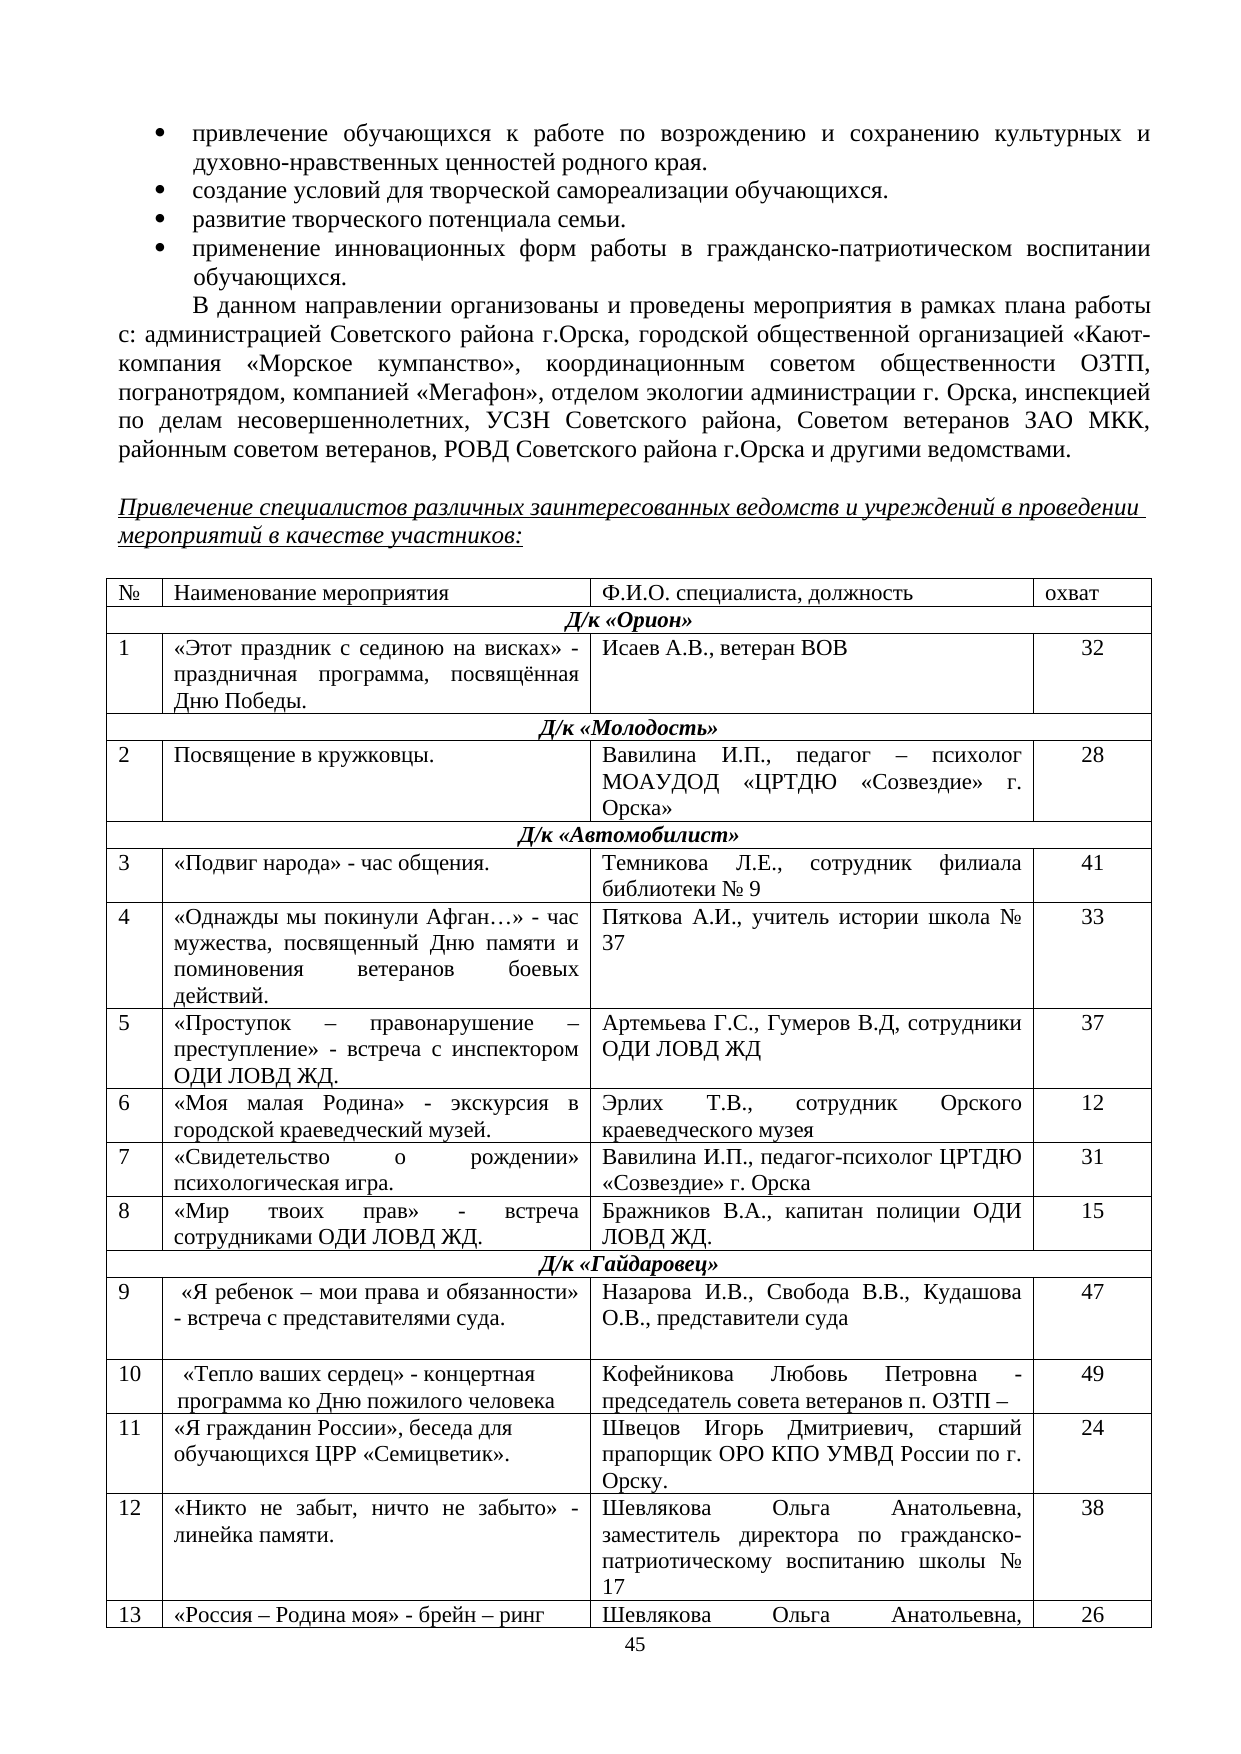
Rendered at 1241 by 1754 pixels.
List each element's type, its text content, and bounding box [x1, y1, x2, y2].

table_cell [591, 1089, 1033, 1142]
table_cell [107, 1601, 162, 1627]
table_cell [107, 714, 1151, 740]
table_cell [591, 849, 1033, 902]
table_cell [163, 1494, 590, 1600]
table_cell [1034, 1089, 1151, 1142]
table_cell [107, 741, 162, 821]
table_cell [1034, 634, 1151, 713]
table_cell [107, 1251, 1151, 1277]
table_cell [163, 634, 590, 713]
list применение инновационных форм работы в гражданско-патриотическом воспитании обучающихся. [156, 233, 1152, 291]
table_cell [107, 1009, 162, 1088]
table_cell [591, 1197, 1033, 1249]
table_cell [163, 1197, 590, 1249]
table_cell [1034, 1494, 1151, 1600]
text Привлечение специалистов различных заинтересованных ведомств и учреждений в проведении мероприятий в качестве участников: [118, 492, 1152, 549]
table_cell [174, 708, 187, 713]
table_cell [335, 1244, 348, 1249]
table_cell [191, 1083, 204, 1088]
list развитие творческого потенциала семьи. [156, 204, 1152, 233]
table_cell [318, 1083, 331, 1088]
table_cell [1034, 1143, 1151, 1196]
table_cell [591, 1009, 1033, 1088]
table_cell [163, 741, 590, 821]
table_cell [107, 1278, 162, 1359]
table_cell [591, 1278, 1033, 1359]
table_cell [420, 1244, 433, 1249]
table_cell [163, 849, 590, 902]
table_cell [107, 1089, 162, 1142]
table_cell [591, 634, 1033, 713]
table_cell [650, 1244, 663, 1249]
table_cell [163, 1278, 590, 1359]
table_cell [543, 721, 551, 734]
list создание условий для творческой самореализации обучающихся. [156, 176, 1152, 204]
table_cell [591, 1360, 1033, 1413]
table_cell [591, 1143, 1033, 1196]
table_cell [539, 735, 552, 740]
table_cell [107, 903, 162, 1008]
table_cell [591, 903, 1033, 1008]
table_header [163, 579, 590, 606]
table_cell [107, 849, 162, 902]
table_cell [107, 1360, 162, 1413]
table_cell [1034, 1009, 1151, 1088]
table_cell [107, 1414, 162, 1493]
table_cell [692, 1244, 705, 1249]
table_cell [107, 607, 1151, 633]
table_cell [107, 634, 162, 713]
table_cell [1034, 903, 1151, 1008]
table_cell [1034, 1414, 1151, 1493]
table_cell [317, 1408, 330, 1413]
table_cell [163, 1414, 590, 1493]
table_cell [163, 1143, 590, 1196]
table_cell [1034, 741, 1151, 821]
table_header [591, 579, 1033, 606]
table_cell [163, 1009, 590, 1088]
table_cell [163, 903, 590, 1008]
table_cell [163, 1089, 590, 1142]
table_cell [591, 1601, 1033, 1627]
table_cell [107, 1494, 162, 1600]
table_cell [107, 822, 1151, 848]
list привлечение обучающихся к работе по возрождению и сохранению культурных и духовно-нравственных ценностей родного края. [156, 118, 1152, 176]
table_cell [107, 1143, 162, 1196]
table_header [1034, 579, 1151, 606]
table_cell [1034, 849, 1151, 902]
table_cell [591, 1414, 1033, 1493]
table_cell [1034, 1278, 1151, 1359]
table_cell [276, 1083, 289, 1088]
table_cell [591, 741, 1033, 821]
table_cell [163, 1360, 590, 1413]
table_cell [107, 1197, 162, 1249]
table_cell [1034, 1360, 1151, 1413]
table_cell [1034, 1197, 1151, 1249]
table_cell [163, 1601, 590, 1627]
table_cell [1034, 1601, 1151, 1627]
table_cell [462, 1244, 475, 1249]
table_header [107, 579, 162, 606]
text В данном направлении организованы и проведены мероприятия в рамках плана работы с: администрацией Советского района г.Орска, городской общественной организацией «Кают-компания «Морское кумпанство», координационным советом общественности ОЗТП, погранотрядом, компанией «Мегафон», отделом экологии администрации г. Орска, инспекцией по делам несовершеннолетних, УСЗН Советского района, Советом ветеранов ЗАО МКК, районным советом ветеранов, РОВД Советского района г.Орска и другими ведомствами. [118, 291, 1152, 463]
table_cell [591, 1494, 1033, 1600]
